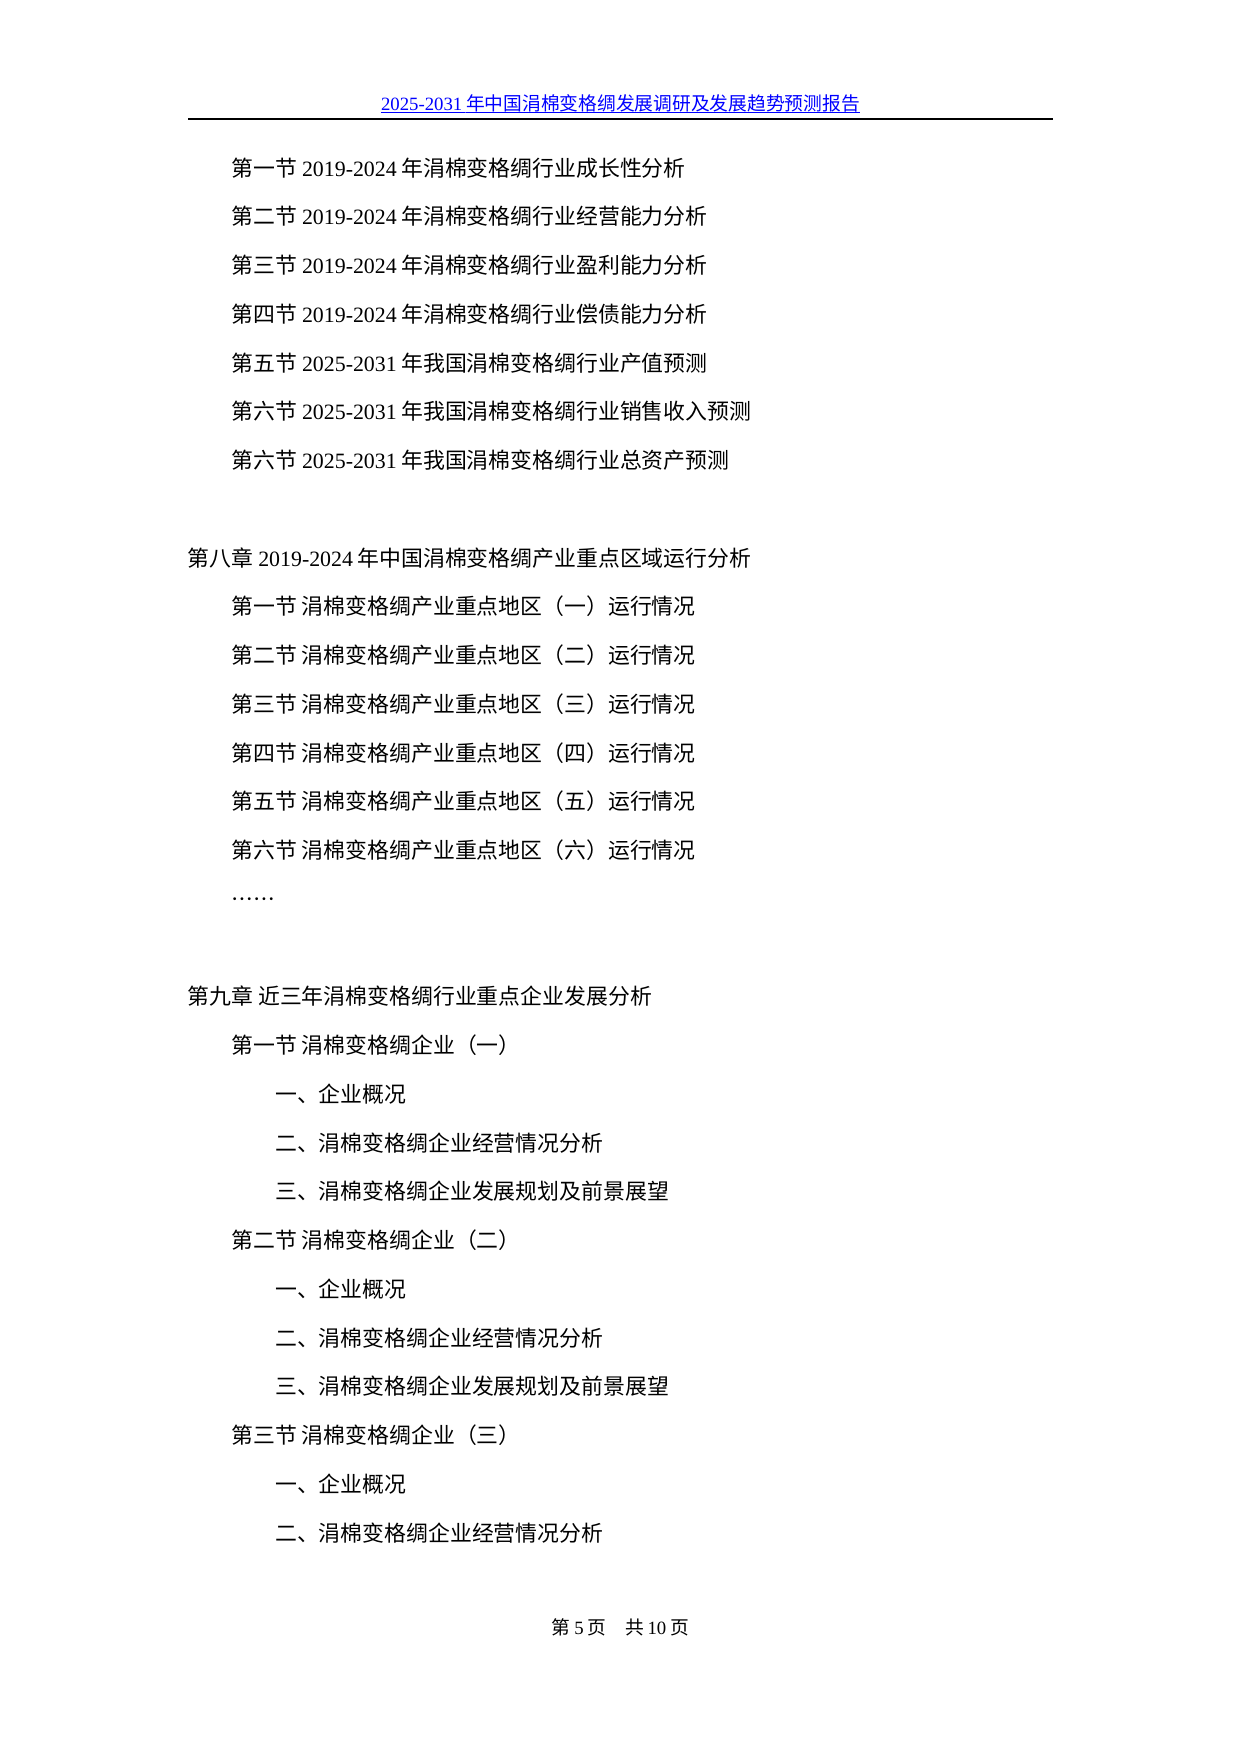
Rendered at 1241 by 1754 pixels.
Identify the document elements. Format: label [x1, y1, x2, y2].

text [187, 150, 1053, 1548]
